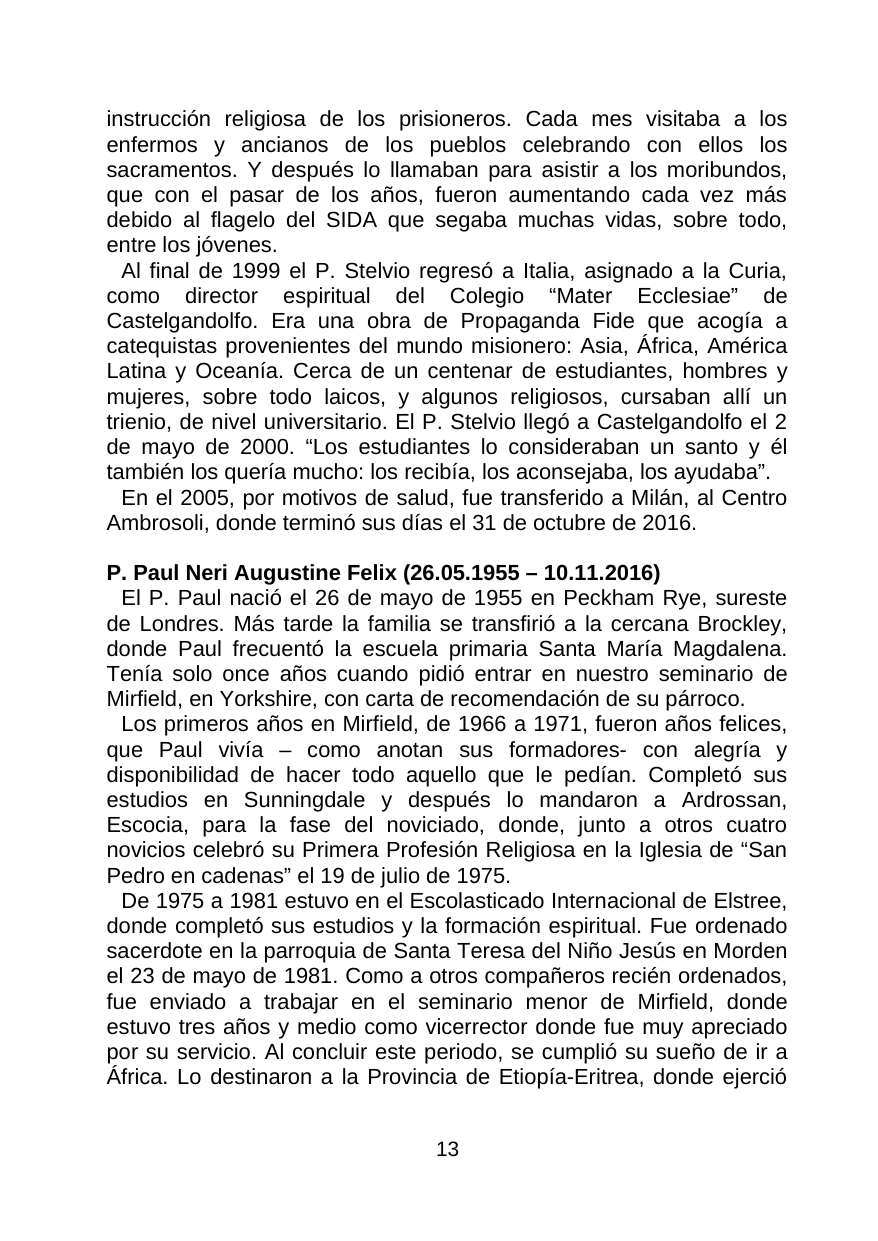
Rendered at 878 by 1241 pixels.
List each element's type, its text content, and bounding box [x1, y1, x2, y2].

text Los primeros años en Mirfield, de 1966 a 1971, fueron años felices, que Paul vivía – como anotan sus formadores- con alegría y disponibilidad de hacer todo aquello que le pedían. Completó sus estudios en Sunningdale y después lo mandaron a Ardrossan, Escocia, para la fase del noviciado, donde, junto a otros cuatro novicios celebró su Primera Profesión Religiosa en la Iglesia de “San Pedro en cadenas” el 19 de julio de 1975. [106, 711, 788, 888]
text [106, 106, 788, 258]
text Al final de 1999 el P. Stelvio regresó a Italia, asignado a la Curia, como director espiritual del Colegio “Mater Ecclesiae” de Castelgandolfo. Era una obra de Propaganda Fide que acogía a catequistas provenientes del mundo misionero: Asia, África, América Latina y Oceanía. Cerca de un centenar de estudiantes, hombres y mujeres, sobre todo laicos, y algunos religiosos, cursaban allí un trienio, de nivel universitario. El P. Stelvio llegó a Castelgandolfo el 2 de mayo de 2000. “Los estudiantes lo consideraban un santo y él también los quería mucho: los recibía, los aconsejaba, los ayudaba”. [106, 258, 788, 484]
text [106, 888, 788, 1089]
text En el 2005, por motivos de salud, fue transferido a Milán, al Centro Ambrosoli, donde terminó sus días el 31 de octubre de 2016. [106, 484, 788, 535]
text El P. Paul nació el 26 de mayo de 1955 en Peckham Rye, sureste de Londres. Más tarde la familia se transfirió a la cercana Brockley, donde Paul frecuentó la escuela primaria Santa María Magdalena. Tenía solo once años cuando pidió entrar en nuestro seminario de Mirfield, en Yorkshire, con carta de recomendación de su párroco. [106, 585, 788, 711]
text P. Paul Neri Augustine Felix (26.05.1955 – 10.11.2016) [106, 560, 788, 585]
